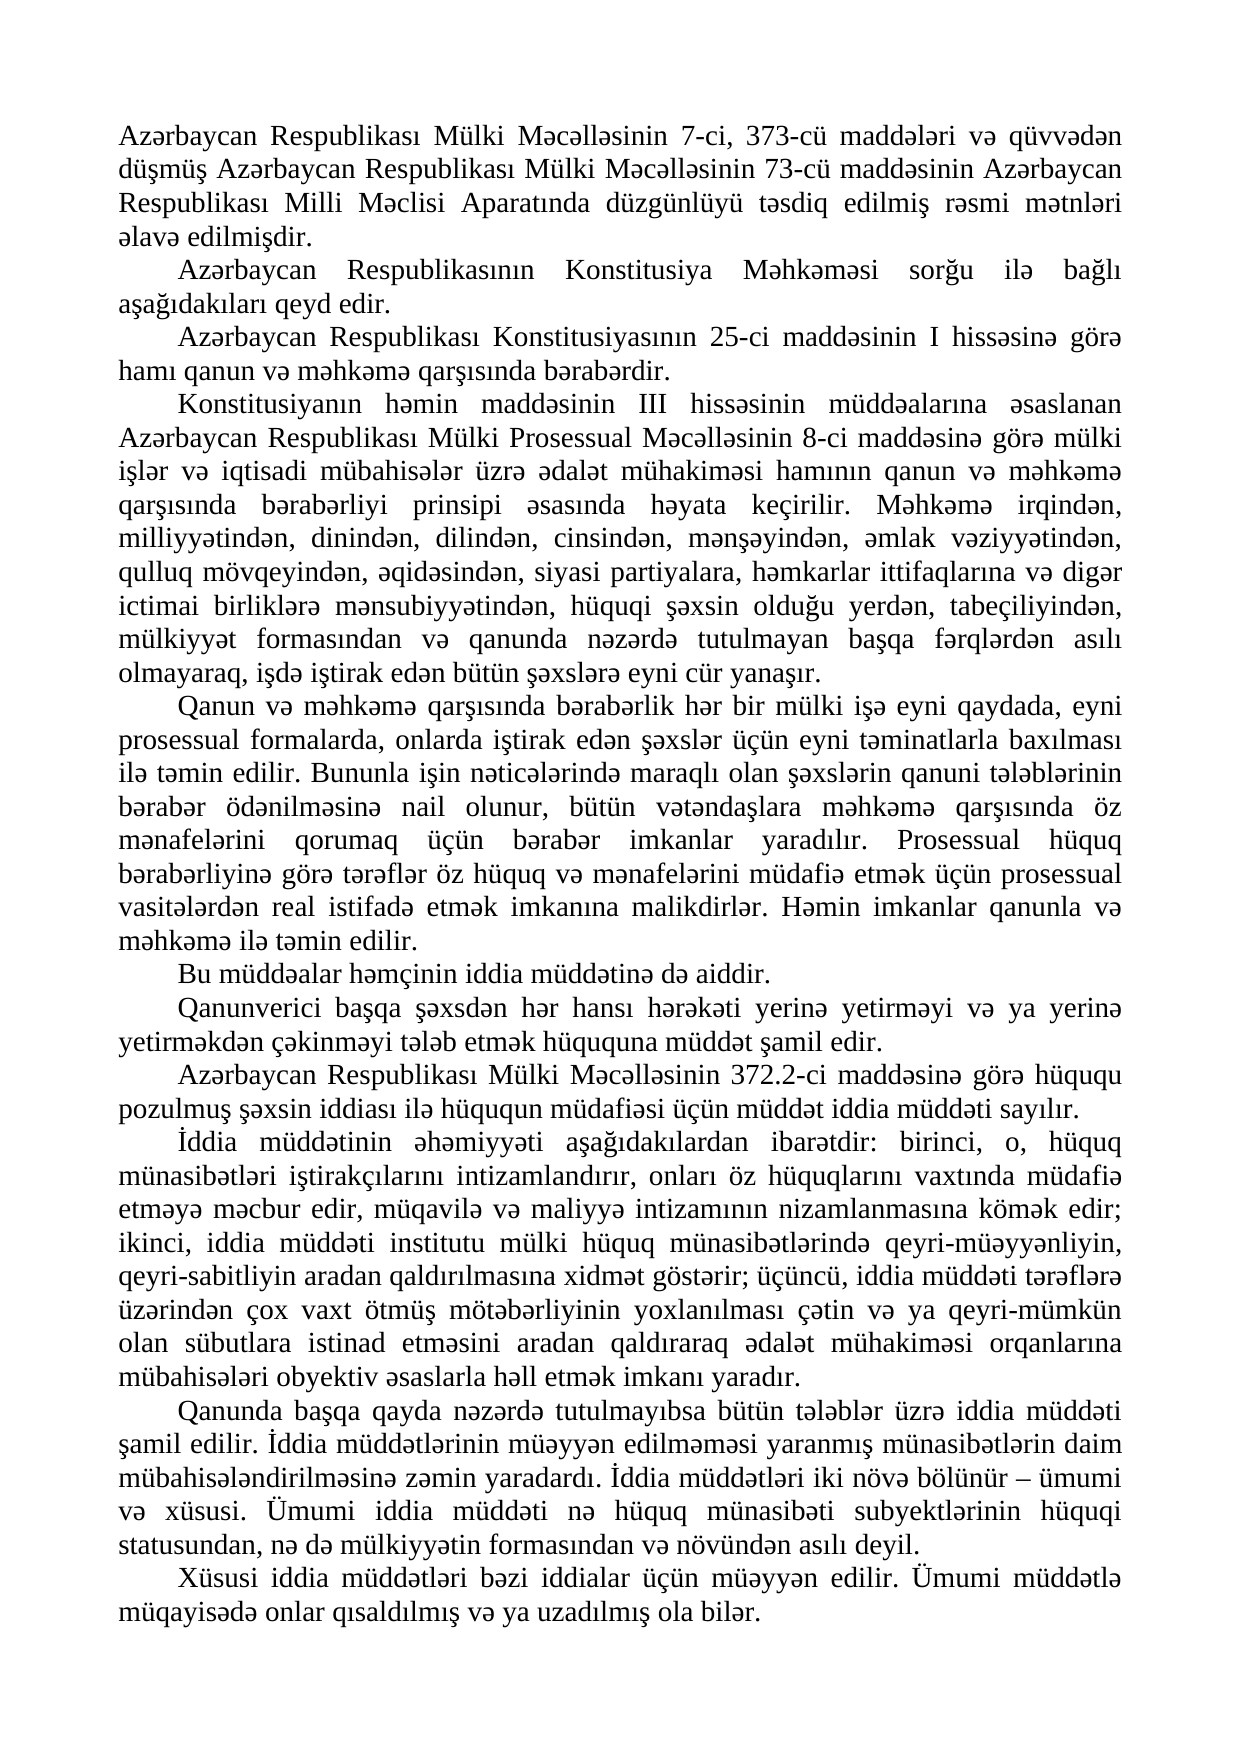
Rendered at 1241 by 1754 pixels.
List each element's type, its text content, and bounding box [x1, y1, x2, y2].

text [118, 118, 1122, 252]
text Qanunda başqa qayda nəzərdə tutulmayıbsa bütün tələblər üzrə iddia müddəti şamil edilir. İddia müddətlərinin müəyyən edilməməsi yaranmış münasibətlərin daim mübahisələndirilməsinə zəmin yaradardı. İddia müddətləri iki növə bölünür – ümumi və xüsusi. Ümumi iddia müddəti nə hüquq münasibəti subyektlərinin hüquqi statusundan, nə də mülkiyyətin formasından və növündən asılı deyil. [118, 1393, 1122, 1560]
text Azərbaycan Respublikası Mülki Məcəlləsinin 372.2-ci maddəsinə görə hüququ pozulmuş şəxsin iddiası ilə hüququn müdafiəsi üçün müddət iddia müddəti sayılır. [118, 1057, 1122, 1124]
text Konstitusiyanın həmin maddəsinin III hissəsinin müddəalarına əsaslanan Azərbaycan Respublikası Mülki Prosessual Məcəlləsinin 8-ci maddəsinə görə mülki işlər və iqtisadi mübahisələr üzrə ədalət mühakiməsi hamının qanun və məhkəmə qarşısında bərabərliyi prinsipi əsasında həyata keçirilir. Məhkəmə irqindən, milliyyətindən, dinindən, dilindən, cinsindən, mənşəyindən, əmlak vəziyyətindən, qulluq mövqeyindən, əqidəsindən, siyasi partiyalara, həmkarlar ittifaqlarına və digər ictimai birliklərə mənsubiyyətindən, hüquqi şəxsin olduğu yerdən, tabeçiliyindən, mülkiyyət formasından və qanunda nəzərdə tutulmayan başqa fərqlərdən asılı olmayaraq, işdə iştirak edən bütün şəxslərə eyni cür yanaşır. [118, 386, 1122, 688]
text Azərbaycan Respublikası Konstitusiyasının 25-ci maddəsinin I hissəsinə görə hamı qanun və məhkəmə qarşısında bərabərdir. [118, 319, 1122, 386]
text Xüsusi iddia müddətləri bəzi iddialar üçün müəyyən edilir. Ümumi müddətlə müqayisədə onlar qısaldılmış və ya uzadılmış ola bilər. [118, 1560, 1122, 1627]
text Qanunverici başqa şəxsdən hər hansı hərəkəti yerinə yetirməyi və ya yerinə yetirməkdən çəkinməyi tələb etmək hüququna müddət şamil edir. [118, 990, 1122, 1057]
text Qanun və məhkəmə qarşısında bərabərlik hər bir mülki işə eyni qaydada, eyni prosessual formalarda, onlarda iştirak edən şəxslər üçün eyni təminatlarla baxılması ilə təmin edilir. Bununla işin nəticələrində maraqlı olan şəxslərin qanuni tələblərinin bərabər ödənilməsinə nail olunur, bütün vətəndaşlara məhkəmə qarşısında öz mənafelərini qorumaq üçün bərabər imkanlar yaradılır. Prosessual hüquq bərabərliyinə görə tərəflər öz hüquq və mənafelərini müdafiə etmək üçün prosessual vasitələrdən real istifadə etmək imkanına malikdirlər. Həmin imkanlar qanunla və məhkəmə ilə təmin edilir. [118, 688, 1122, 957]
text Azərbaycan Respublikasının Konstitusiya Məhkəməsi sorğu ilə bağlı aşağıdakıları qeyd edir. [118, 252, 1122, 319]
text Bu müddəalar həmçinin iddia müddətinə də aiddir. [118, 957, 1122, 990]
text İddia müddətinin əhəmiyyəti aşağıdakılardan ibarətdir: birinci, o, hüquq münasibətləri iştirakçılarını intizamlandırır, onları öz hüquqlarını vaxtında müdafiə etməyə məcbur edir, müqavilə və maliyyə intizamının nizamlanmasına kömək edir; ikinci, iddia müddəti institutu mülki hüquq münasibətlərində qeyri-müəyyənliyin, qeyri-sabitliyin aradan qaldırılmasına xidmət göstərir; üçüncü, iddia müddəti tərəflərə üzərindən çox vaxt ötmüş mötəbərliyinin yoxlanılması çətin və ya qeyri-mümkün olan sübutlara istinad etməsini aradan qaldıraraq ədalət mühakiməsi orqanlarına mübahisələri obyektiv əsaslarla həll etmək imkanı yaradır. [118, 1124, 1122, 1393]
